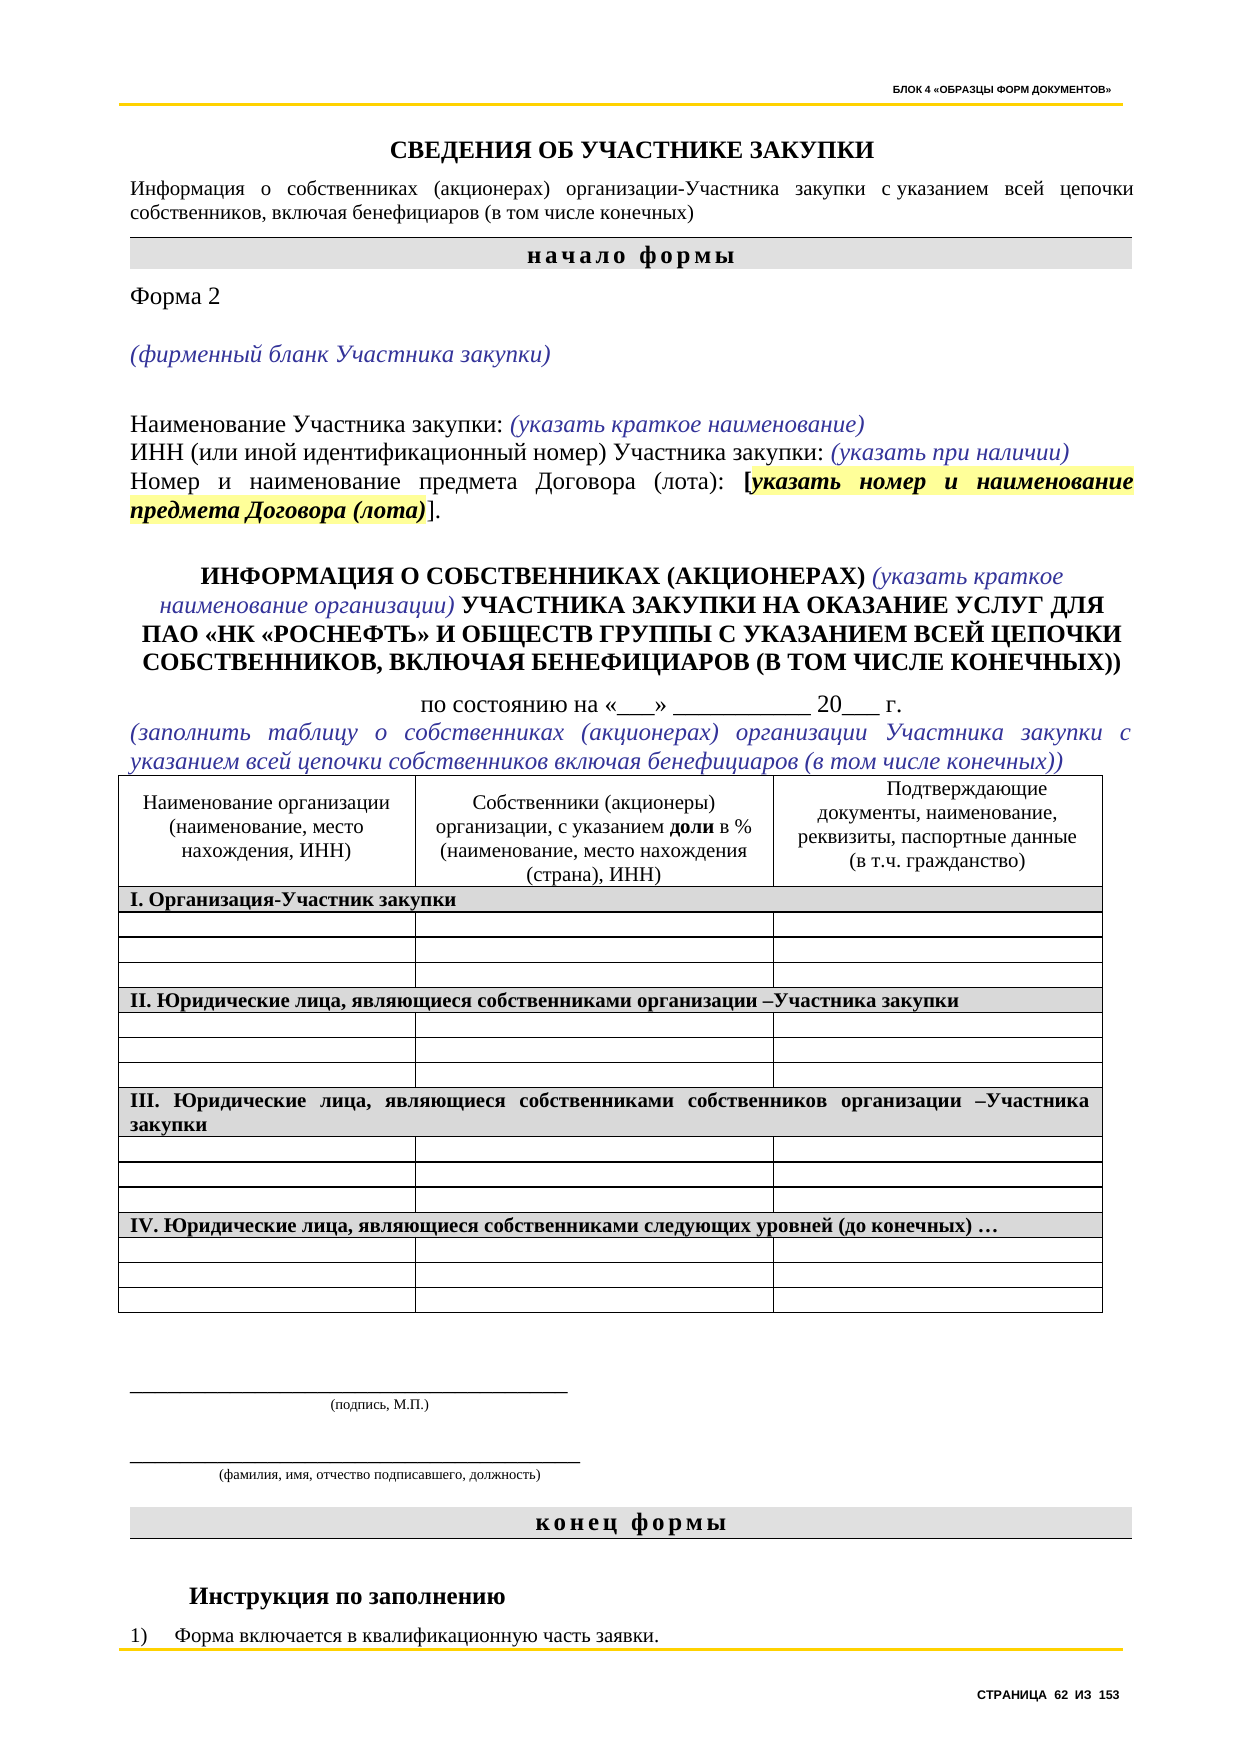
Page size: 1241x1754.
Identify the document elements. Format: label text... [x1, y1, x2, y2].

table_cell [774, 1137, 1102, 1161]
table_cell [416, 963, 773, 987]
text конец формы [130, 1507, 1132, 1538]
table_cell [774, 1263, 1102, 1287]
table_cell I. Организация-Участник закупки [119, 887, 1102, 911]
table_cell [416, 1137, 773, 1161]
table_cell [119, 963, 415, 987]
text (заполнить таблицу о собственниках (акционерах) организации Участника закупки с указанием всей цепочки собственников включая бенефициаров (в том числе конечных)) [130, 717, 1132, 775]
table_cell [774, 963, 1102, 987]
text по состоянию на «___» ___________ 20___ г. [130, 689, 1134, 717]
text Форма 2 [130, 281, 1134, 310]
table_cell [119, 1288, 415, 1312]
table_cell [416, 1238, 773, 1262]
table_cell [119, 1263, 415, 1287]
table_header Подтверждающие документы, наименование, реквизиты, паспортные данные (в т.ч. гражданство) [774, 776, 1102, 886]
table_cell [774, 913, 1102, 936]
table_cell [119, 1163, 415, 1186]
text (подпись, М.П.) [130, 1396, 629, 1424]
text Номер и наименование предмета Договора (лота): [указать номер и наименование предмета Договора (лота)]. [130, 466, 1134, 524]
text Информация о собственниках (акционерах) организации-Участника закупки с указанием всей цепочки собственников, включая бенефициаров (в том числе конечных) [130, 176, 1134, 224]
list Форма включается в квалификационную часть заявки. [130, 1623, 1134, 1647]
text Наименование Участника закупки: (указать краткое наименование) [130, 409, 1134, 437]
table_cell [416, 938, 773, 962]
table_cell [119, 1137, 415, 1161]
table_cell [119, 1013, 415, 1037]
table_cell III. Юридические лица, являющиеся собственниками собственников организации –Участника закупки [119, 1088, 1102, 1136]
table_cell II. Юридические лица, являющиеся собственниками организации –Участника закупки [119, 988, 1102, 1012]
table_cell [416, 1163, 773, 1186]
table_cell [119, 1038, 415, 1062]
text Инструкция по заполнению [130, 1581, 1134, 1610]
table_header Наименование организации (наименование, место нахождения, ИНН) [119, 776, 415, 886]
table_cell [774, 1188, 1102, 1212]
text ____________________________________ [130, 1437, 629, 1466]
text (фирменный бланк Участника закупки) [130, 339, 1134, 367]
table_cell [774, 1163, 1102, 1186]
table_cell [774, 1013, 1102, 1037]
text Информация о собственниках (акционерах) (указать краткое наименование организации) Участника закупки на оказание услуг для ПАО «НК «Роснефть» и Обществ ГРУППЫ с указанием всей цепочки собственников, включая бенефициаров (в том числе конечных)) [130, 561, 1134, 676]
table_cell [416, 1188, 773, 1212]
table_cell [774, 1238, 1102, 1262]
text начало формы [130, 238, 1132, 269]
table_cell [119, 913, 415, 936]
table_cell [416, 1013, 773, 1037]
table_cell [774, 938, 1102, 962]
text ___________________________________ [130, 1367, 629, 1396]
table_cell [416, 1038, 773, 1062]
table_cell [774, 1038, 1102, 1062]
table_cell [416, 1063, 773, 1087]
table_cell IV. Юридические лица, являющиеся собственниками следующих уровней (до конечных) … [119, 1213, 1102, 1237]
table_cell [119, 1063, 415, 1087]
table_cell [774, 1288, 1102, 1312]
table_cell [416, 1288, 773, 1312]
text Сведения об Участнике закупки [130, 135, 1134, 164]
table_cell [774, 1063, 1102, 1087]
text (фамилия, имя, отчество подписавшего, должность) [130, 1466, 629, 1494]
table_cell [119, 1188, 415, 1212]
table_header Собственники (акционеры) организации, с указанием доли в % (наименование, место нахождения (страна), ИНН) [416, 776, 773, 886]
table_cell [119, 938, 415, 962]
table_cell [119, 1238, 415, 1262]
text ИНН (или иной идентификационный номер) Участника закупки: (указать при наличии) [130, 437, 1134, 466]
table_cell [416, 913, 773, 936]
table_cell [416, 1263, 773, 1287]
